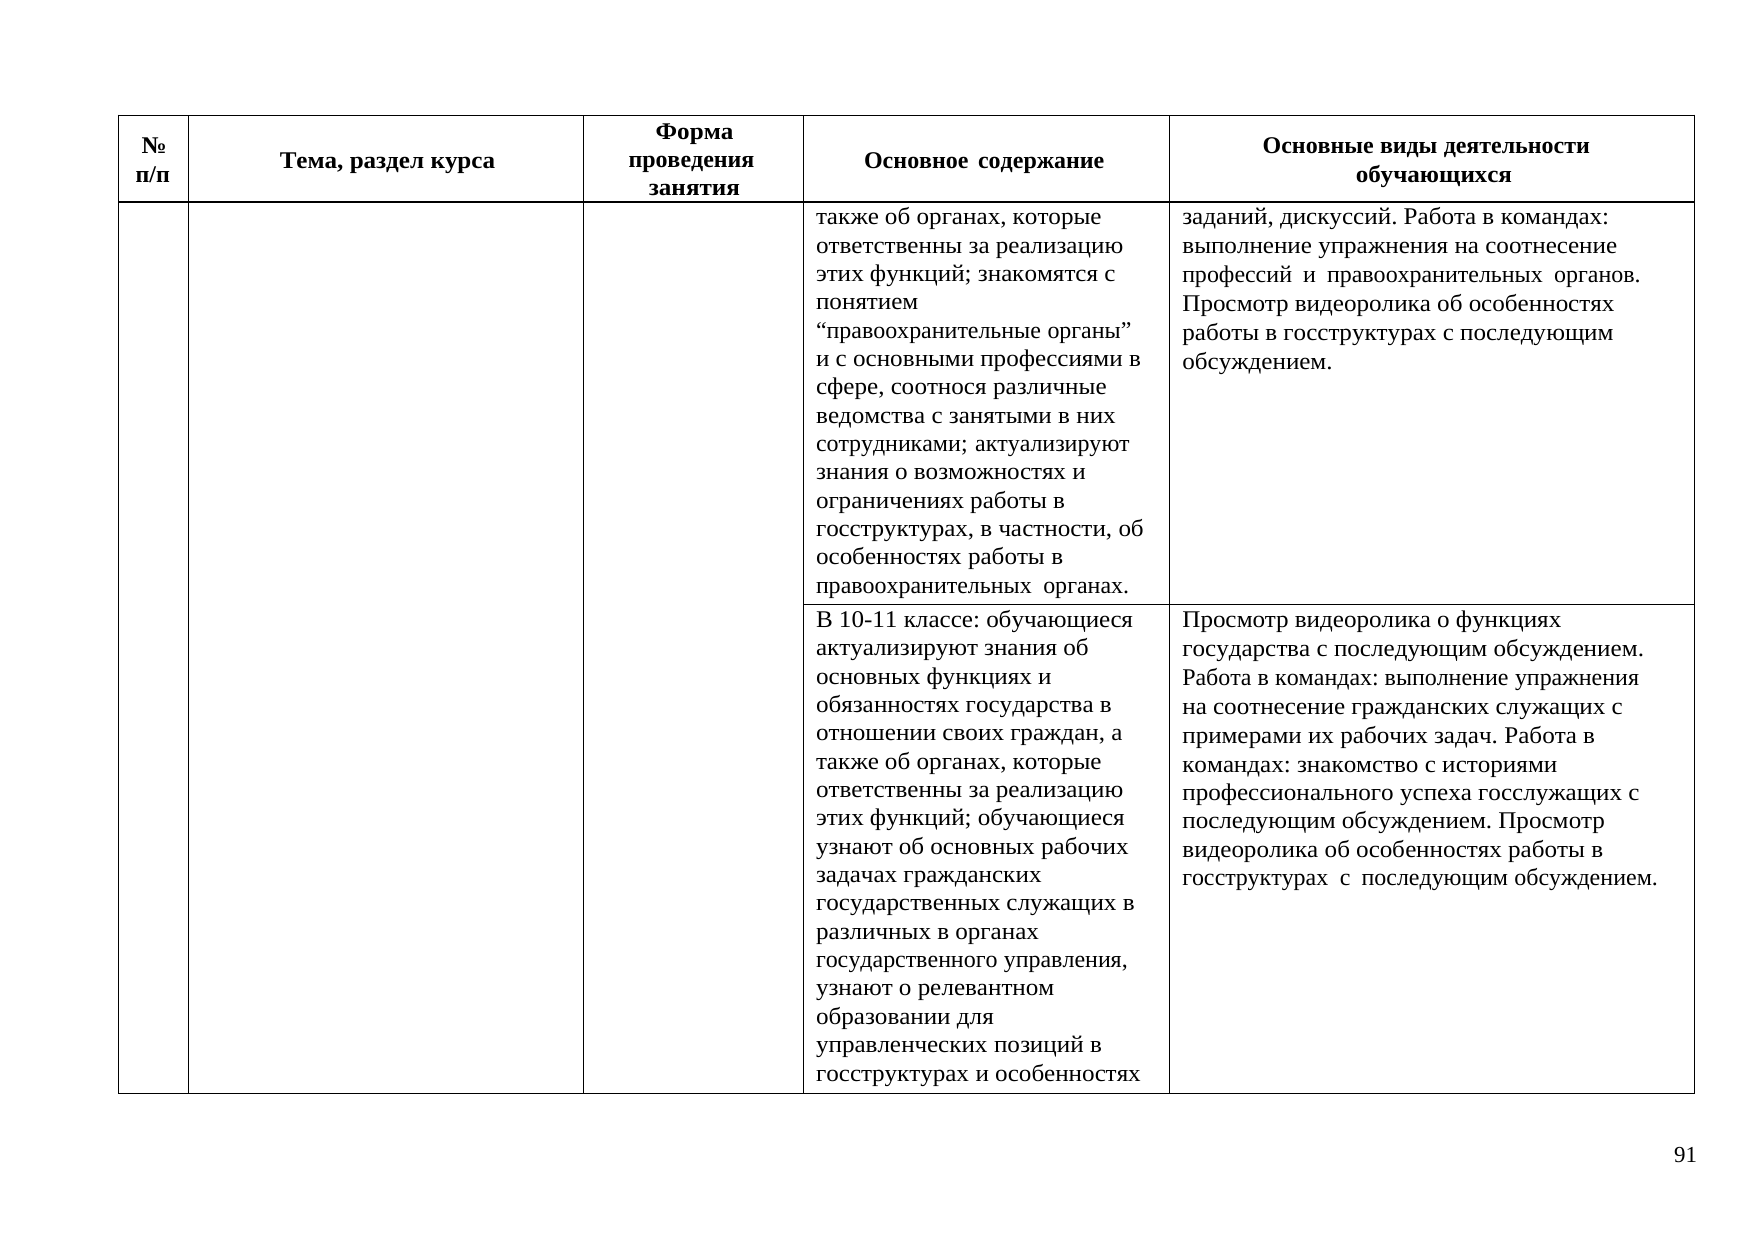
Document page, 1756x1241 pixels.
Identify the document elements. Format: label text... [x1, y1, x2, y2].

table_cell [584, 203, 803, 1093]
table_cell В 10-11 классе: обучающиеся актуализируют знания об основных функциях и обязанностях государства в отношении своих граждан, а также об органах, которые ответственны за реализацию этих функций; обучающиеся узнают об основных рабочих задачах гражданских государственных служащих в различных в органах государственного управления, узнают о релевантном образовании для управленческих позиций в госструктурах и особенностях [804, 605, 1169, 1093]
table_header Тема, раздел курса [189, 116, 583, 201]
table_cell также об органах, которые ответственны за реализацию этих функций; знакомятся с понятием “правоохранительные органы” и с основными профессиями в сфере, соотнося различные ведомства с занятыми в них сотрудниками; актуализируют знания о возможностях и ограничениях работы в госструктурах, в частности, об особенностях работы в правоохранительных органах. [804, 203, 1169, 604]
table_header Основные виды деятельности обучающихся [1170, 116, 1694, 201]
table_header Форма проведения занятия [584, 116, 803, 201]
table_cell Просмотр видеоролика о функциях государства с последующим обсуждением. Работа в командах: выполнение упражнения на соотнесение гражданских служащих с примерами их рабочих задач. Работа в командах: знакомство с историями профессионального успеха госслужащих с последующим обсуждением. Просмотр видеоролика об особенностях работы в госструктурах с последующим обсуждением. [1170, 605, 1694, 1093]
table_header № п/п [119, 116, 188, 201]
table_cell заданий, дискуссий. Работа в командах: выполнение упражнения на соотнесение профессий и правоохранительных органов. Просмотр видеоролика об особенностях работы в госструктурах с последующим обсуждением. [1170, 203, 1694, 604]
table_cell [189, 203, 583, 1093]
table_header Основное содержание [804, 116, 1169, 201]
table_cell [119, 203, 188, 1093]
